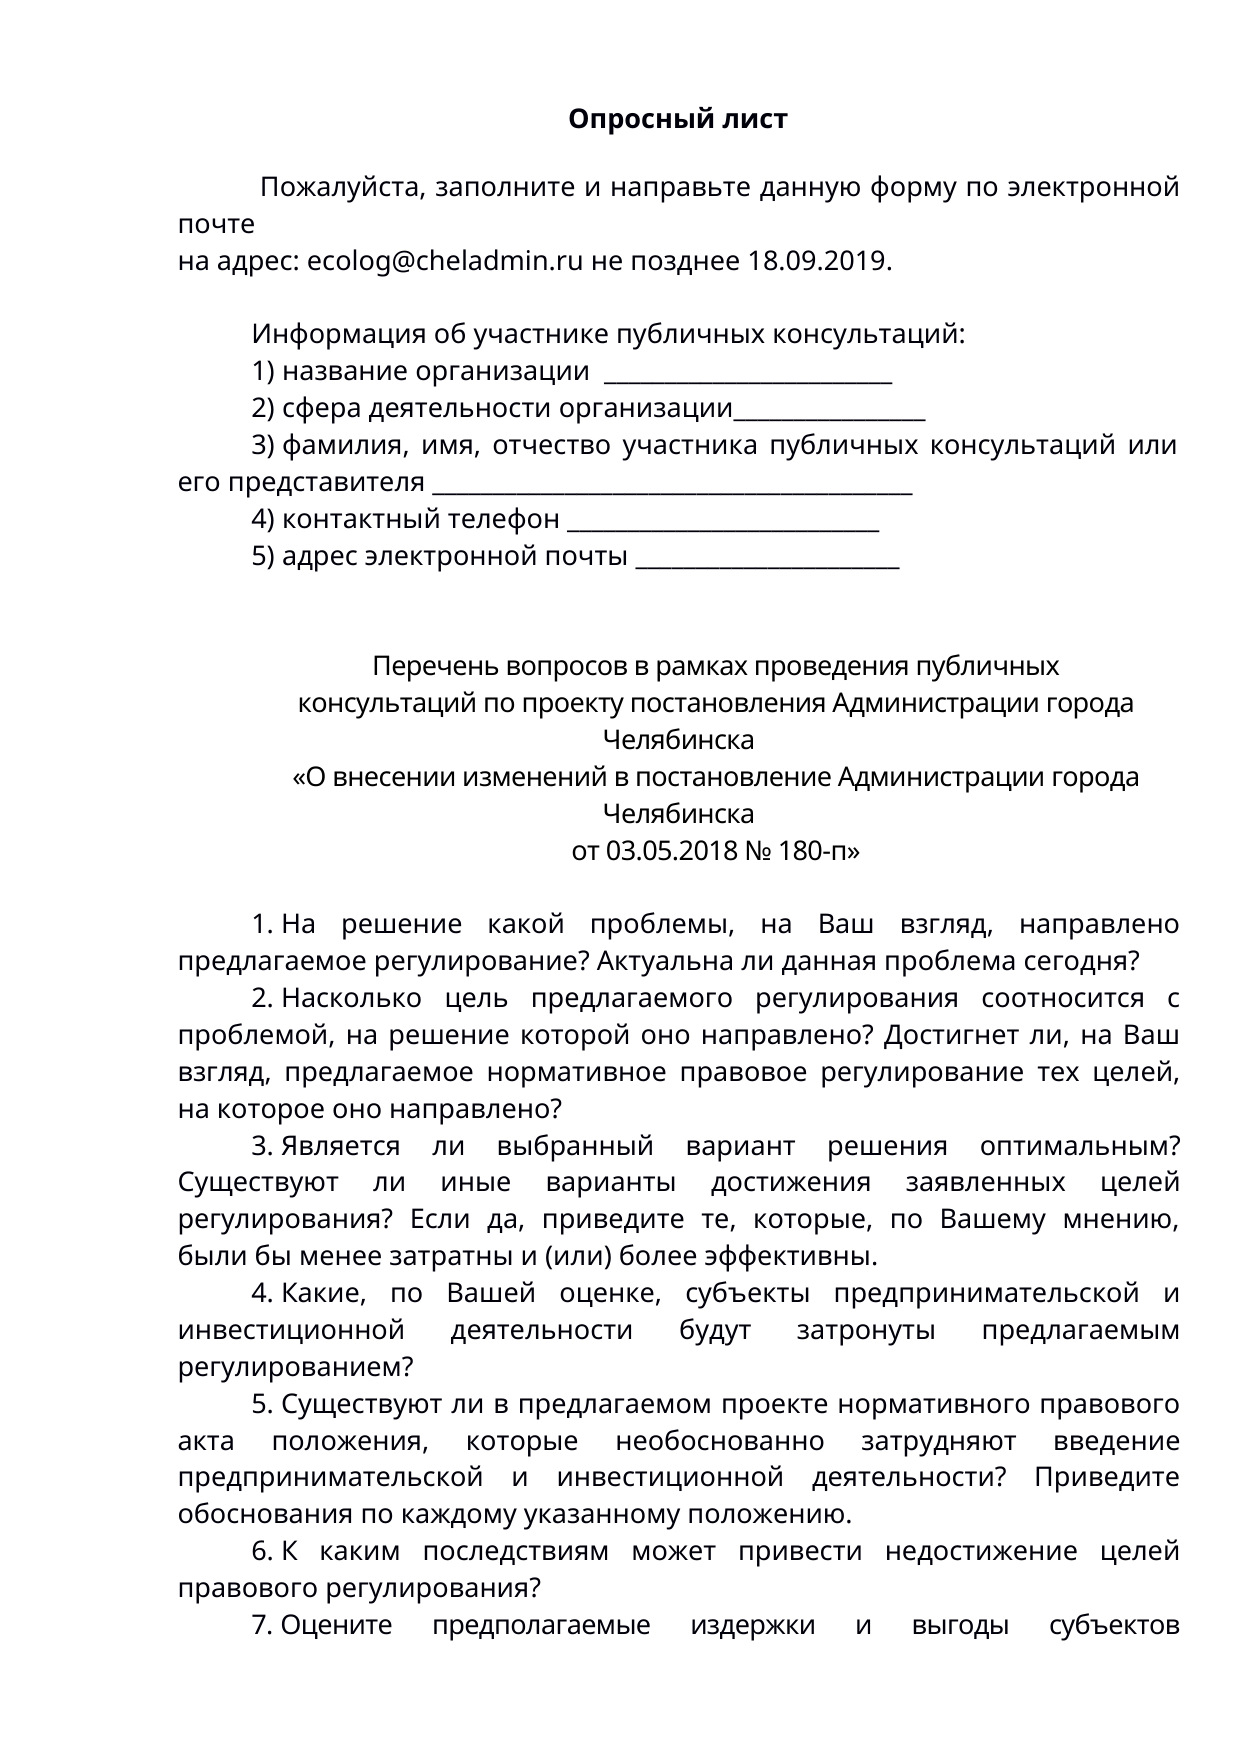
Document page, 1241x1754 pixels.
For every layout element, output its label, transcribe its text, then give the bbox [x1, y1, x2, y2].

text «О внесении изменений в постановление Администрации города Челябинска [177, 757, 1181, 831]
text Перечень вопросов в рамках проведения публичных [177, 647, 1181, 683]
text 1) название организации ________________________ [177, 352, 1179, 388]
text консультаций по проекту постановления Администрации города Челябинска [177, 683, 1181, 757]
text 4. Какие, по Вашей оценке, субъекты предпринимательской и инвестиционной деятельности будут затронуты предлагаемым регулированием? [177, 1273, 1181, 1384]
text от 03.05.2018 № 180-п» [177, 831, 1181, 868]
text 6. К каким последствиям может привести недостижение целей правового регулирования? [177, 1532, 1181, 1605]
text Опросный лист [177, 99, 1179, 167]
text 4) контактный телефон __________________________ [177, 499, 1179, 536]
text Пожалуйста, заполните и направьте данную форму по электронной почте на адрес: ecolog@cheladmin.ru не позднее 18.09.2019. [177, 167, 1181, 278]
text 5. Существуют ли в предлагаемом проекте нормативного правового акта положения, которые необоснованно затрудняют введение предпринимательской и инвестиционной деятельности? Приведите обоснования по каждому указанному положению. [177, 1384, 1181, 1532]
text 3. Является ли выбранный вариант решения оптимальным? Существуют ли иные варианты достижения заявленных целей регулирования? Если да, приведите те, которые, по Вашему мнению, были бы менее затратны и (или) более эффективны. [177, 1126, 1181, 1273]
text 5) адрес электронной почты ______________________ [177, 536, 1179, 573]
text 1. На решение какой проблемы, на Ваш взгляд, направлено предлагаемое регулирование? Актуальна ли данная проблема сегодня? [177, 905, 1181, 978]
text 2. Насколько цель предлагаемого регулирования соотносится с проблемой, на решение которой оно направлено? Достигнет ли, на Ваш взгляд, предлагаемое нормативное правовое регулирование тех целей, на которое оно направлено? [177, 978, 1181, 1126]
text 2) сфера деятельности организации________________ [177, 388, 1179, 425]
text 3) фамилия, имя, отчество участника публичных консультаций или его представителя ________________________________________ [177, 425, 1179, 499]
text Информация об участнике публичных консультаций: [177, 315, 1179, 352]
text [177, 1605, 1181, 1642]
